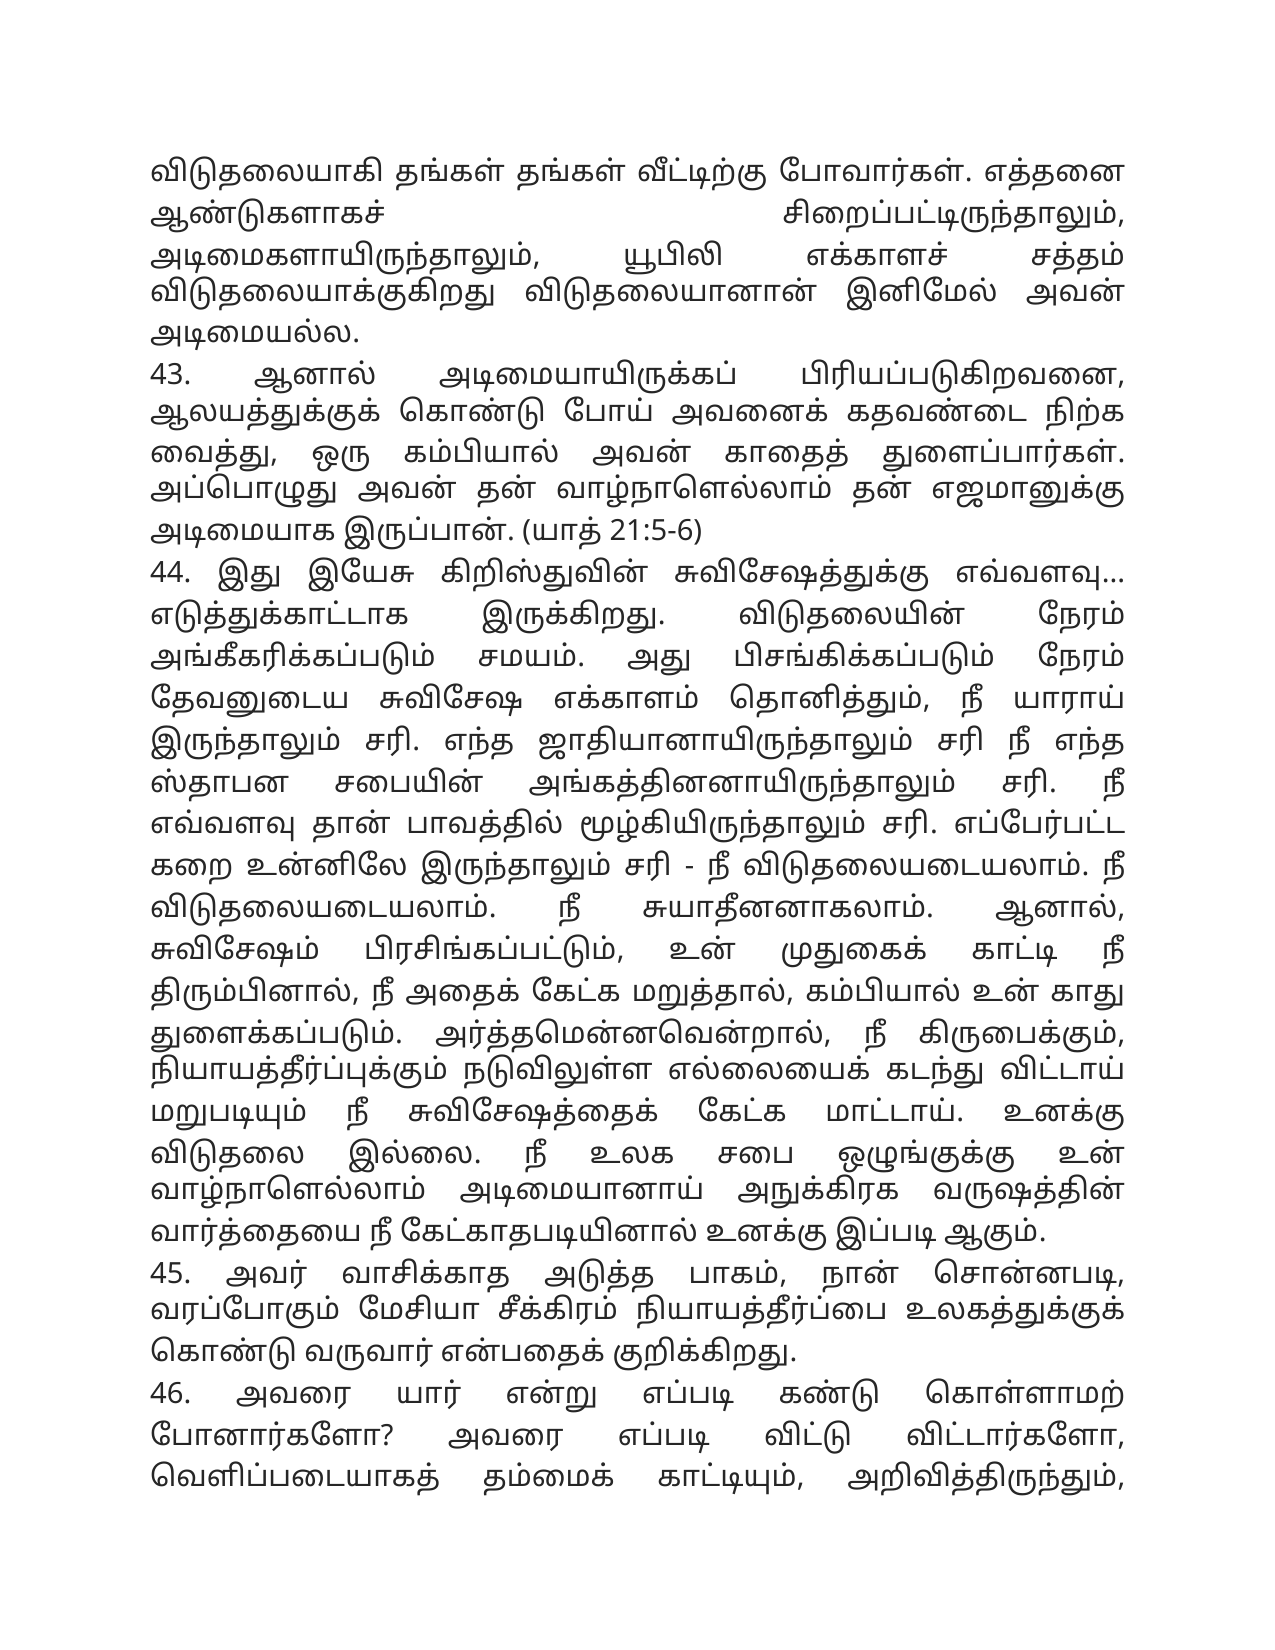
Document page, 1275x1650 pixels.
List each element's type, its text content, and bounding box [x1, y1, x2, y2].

text 44. இது இயேசு கிறிஸ்துவின் சுவிசேஷத்துக்கு எவ்வளவு... எடுத்துக்காட்டாக இருக்கிறது. விடுதலையின் நேரம் அங்கீகரிக்கப்படும் சமயம். அது பிசங்கிக்கப்படும் நேரம் தேவனுடைய சுவிசேஷ எக்காளம் தொனித்தும், நீ யாராய் இருந்தாலும் சரி. எந்த ஜாதியானாயிருந்தாலும் சரி நீ எந்த ஸ்தாபன சபையின் அங்கத்தினனாயிருந்தாலும் சரி. நீ எவ்வளவு தான் பாவத்தில் மூழ்கியிருந்தாலும் சரி. எப்பேர்பட்ட கறை உன்னிலே இருந்தாலும் சரி - நீ விடுதலையடையலாம். நீ விடுதலையடையலாம். நீ சுயாதீனனாகலாம். ஆனால், சுவிசேஷம் பிரசிங்கப்பட்டும், உன் முதுகைக் காட்டி நீ திரும்பினால், நீ அதைக் கேட்க மறுத்தால், கம்பியால் உன் காது துளைக்கப்படும். அர்த்தமென்னவென்றால், நீ கிருபைக்கும், நியாயத்தீர்ப்புக்கும் நடுவிலுள்ள எல்லையைக் கடந்து விட்டாய் மறுபடியும் நீ சுவிசேஷத்தைக் கேட்க மாட்டாய். உனக்கு விடுதலை இல்லை. நீ உலக சபை ஒழுங்குக்கு உன் வாழ்நாளெல்லாம் அடிமையானாய் அநுக்கிரக வருஷத்தின் வார்த்தையை நீ கேட்காதபடியினால் உனக்கு இப்படி ஆகும். [150, 552, 1125, 1252]
text 43. ஆனால் அடிமையாயிருக்கப் பிரியப்படுகிறவனை, ஆலயத்துக்குக் கொண்டு போய் அவனைக் கதவண்டை நிற்க வைத்து, ஒரு கம்பியால் அவன் காதைத் துளைப்பார்கள். அப்பொழுது அவன் தன் வாழ்நாளெல்லாம் தன் எஜமானுக்கு அடிமையாக இருப்பான். (யாத் 21:5-6) [150, 354, 1125, 552]
text 45. அவர் வாசிக்காத அடுத்த பாகம், நான் சொன்னபடி, வரப்போகும் மேசியா சீக்கிரம் நியாயத்தீர்ப்பை உலகத்துக்குக் கொண்டு வருவார் என்பதைக் குறிக்கிறது. [150, 1252, 1125, 1372]
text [150, 150, 1125, 354]
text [150, 1372, 1125, 1497]
